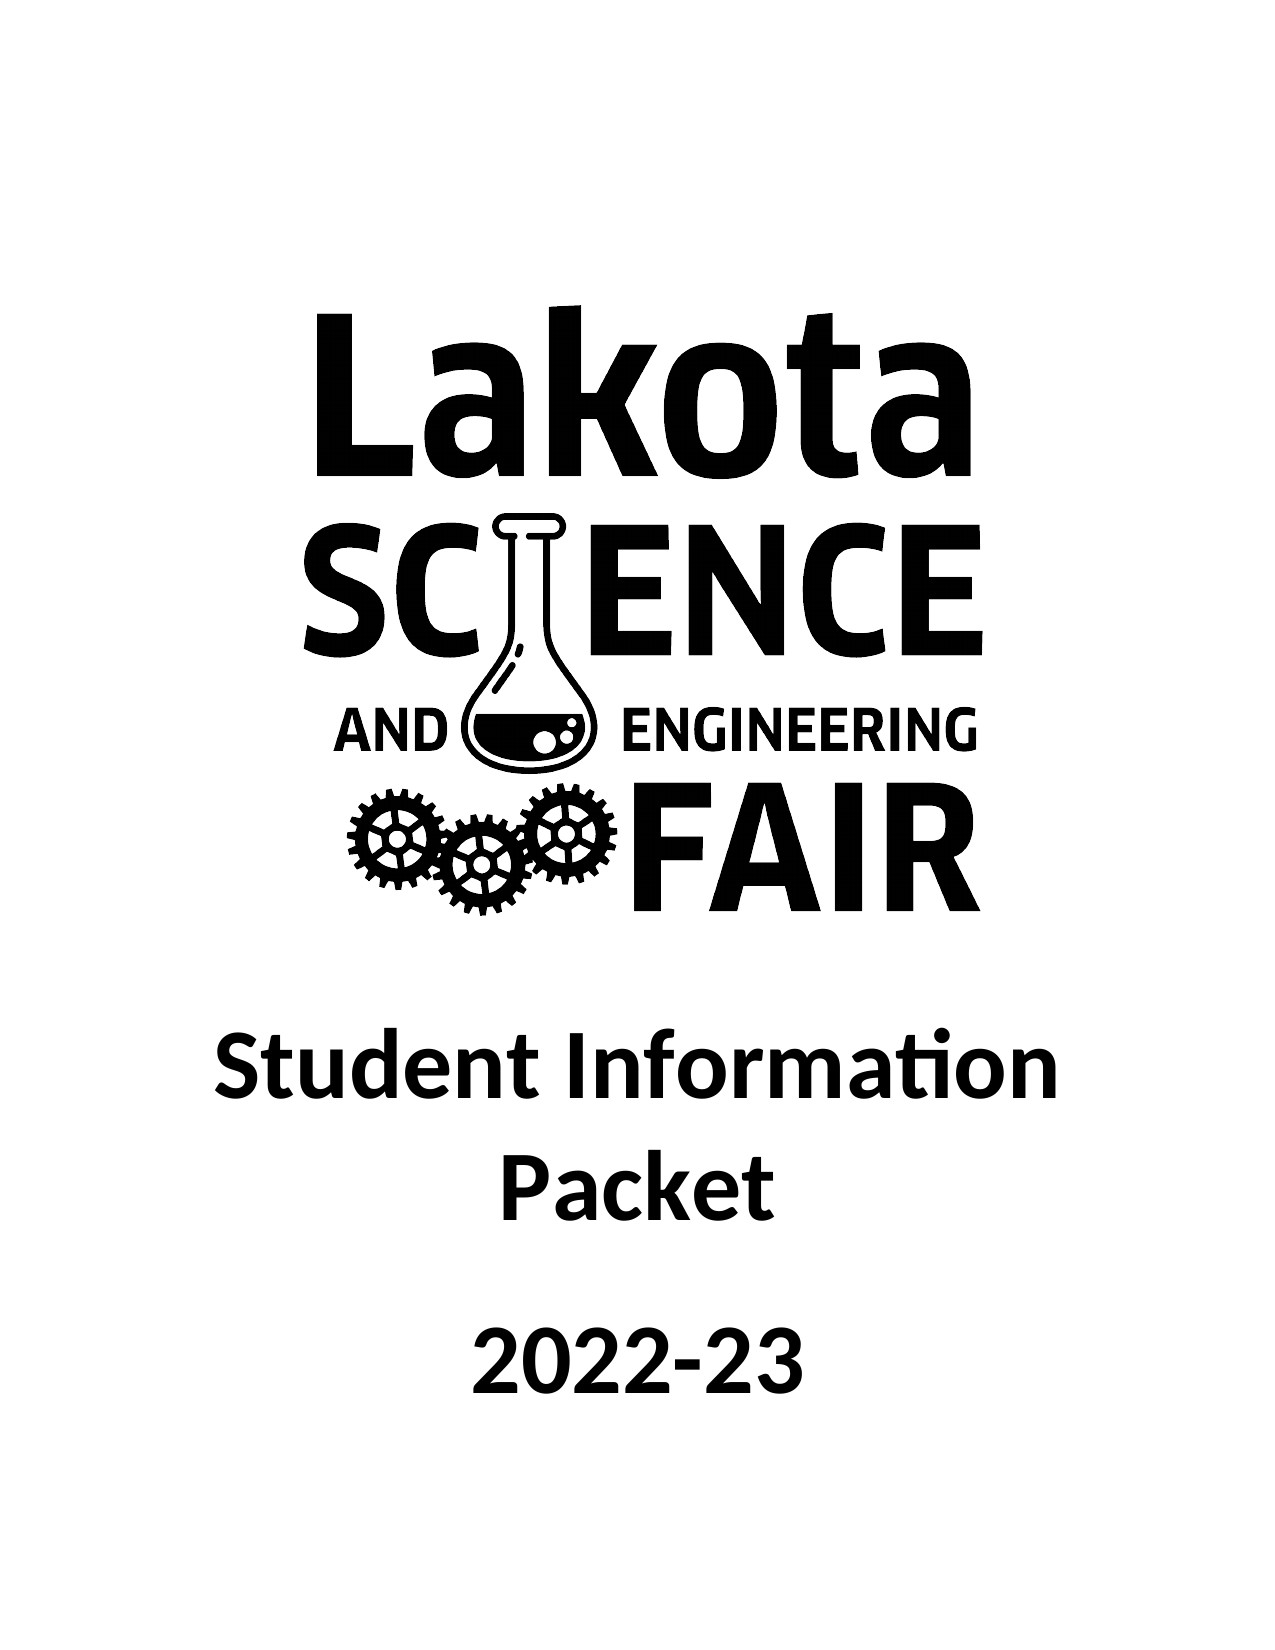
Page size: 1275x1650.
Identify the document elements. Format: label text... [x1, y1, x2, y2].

picture [275, 272, 1000, 951]
text Student Information Packet [150, 1001, 1125, 1245]
text 2022-23 [150, 1296, 1125, 1418]
